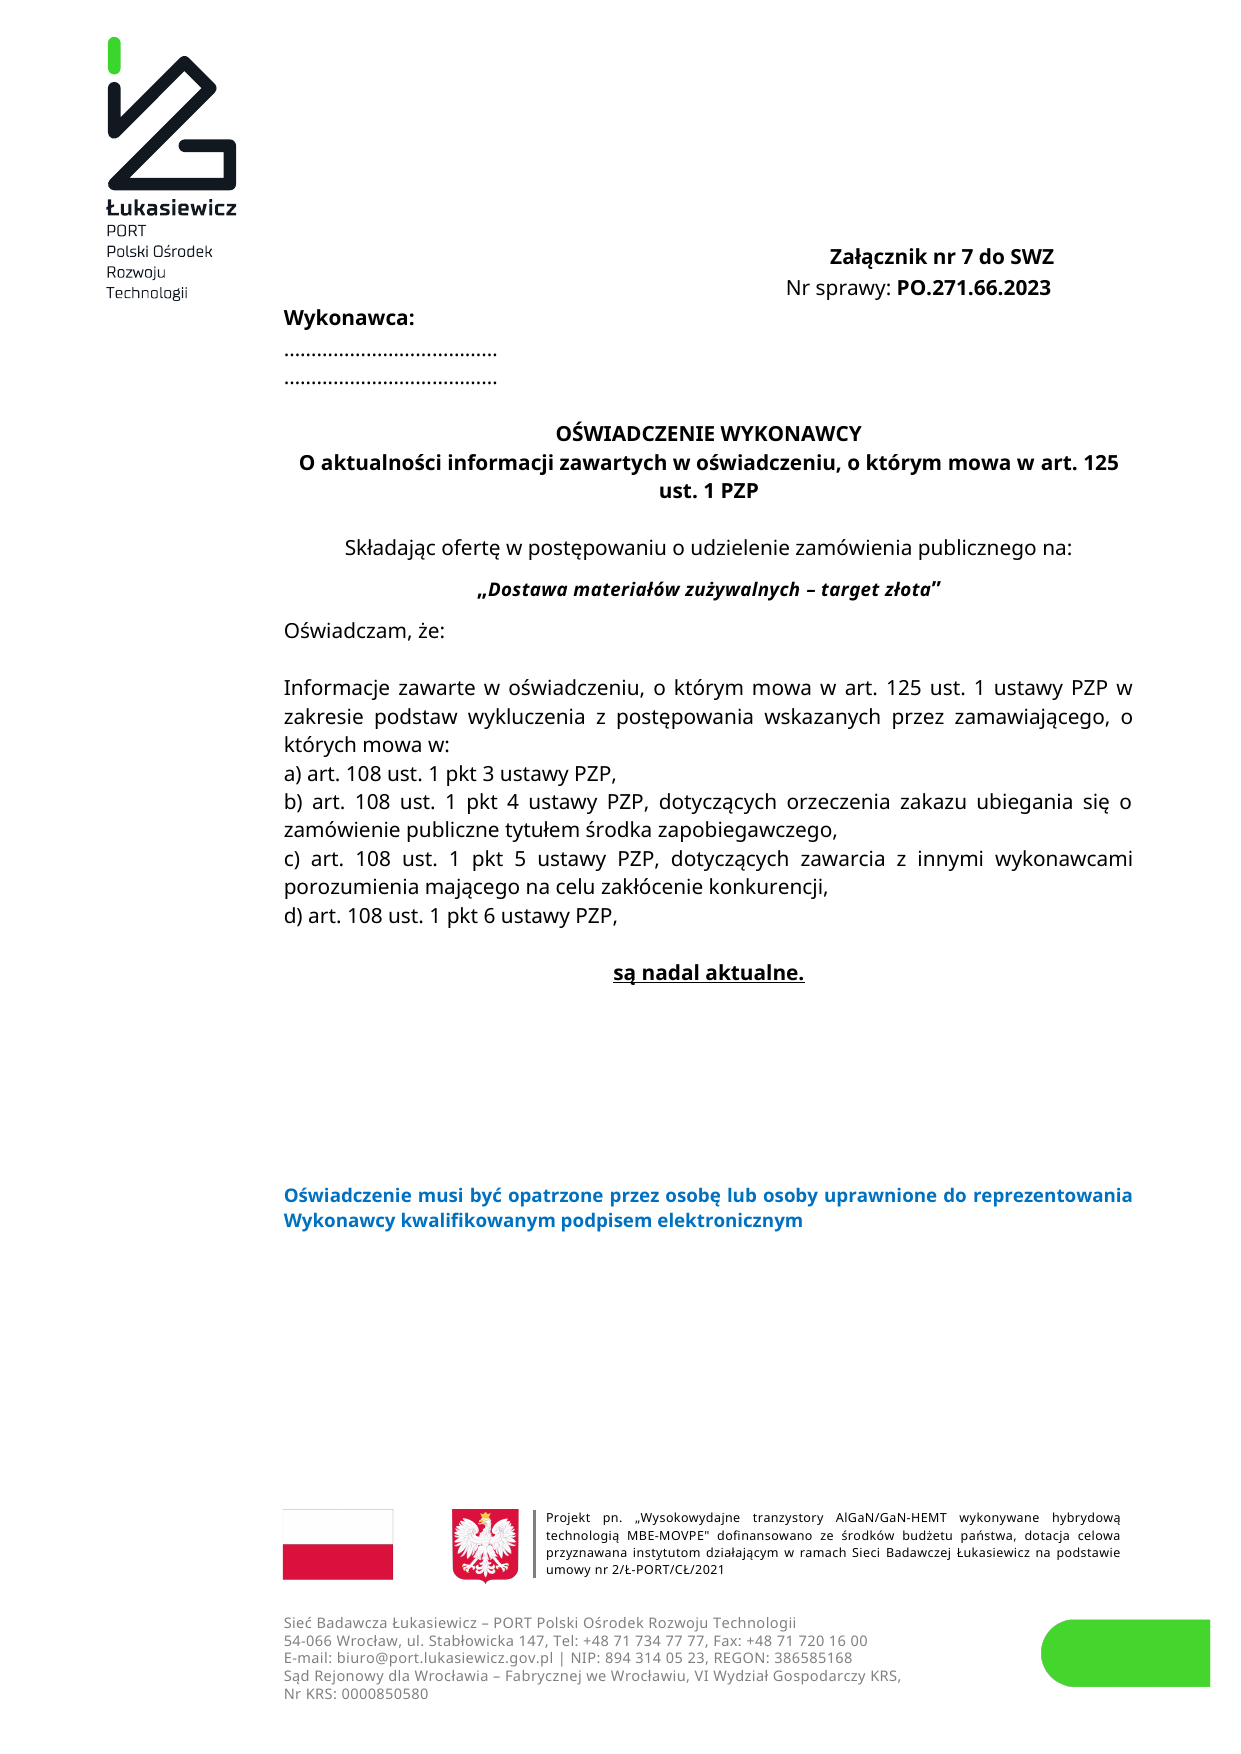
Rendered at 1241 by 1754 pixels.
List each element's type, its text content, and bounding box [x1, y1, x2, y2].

text c) art. 108 ust. 1 pkt 5 ustawy PZP, dotyczących zawarcia z innymi wykonawcami porozumienia mającego na celu zakłócenie konkurencji, [283, 844, 1134, 901]
text d) art. 108 ust. 1 pkt 6 ustawy PZP, [283, 901, 1134, 929]
picture [1037, 1615, 1240, 1754]
text „Dostawa materiałów zużywalnych – target złota” [283, 574, 1134, 602]
text Składając ofertę w postępowaniu o udzielenie zamówienia publicznego na: [283, 533, 1134, 562]
text Informacje zawarte w oświadczeniu, o którym mowa w art. 125 ust. 1 ustawy PZP w zakresie podstaw wykluczenia z postępowania wskazanych przez zamawiającego, o których mowa w: [283, 673, 1134, 759]
text Oświadczenie musi być opatrzone przez osobę lub osoby uprawnione do reprezentowania Wykonawcy kwalifikowanym podpisem elektronicznym [283, 1182, 1134, 1233]
text a) art. 108 ust. 1 pkt 3 ustawy PZP, [283, 759, 1134, 787]
text Wykonawca: [283, 303, 1134, 332]
text Nr sprawy: PO.271.66.2023 [786, 273, 1134, 301]
text są nadal aktualne. [283, 958, 1134, 986]
text OŚWIADCZENIE WYKONAWCY [283, 419, 1134, 448]
picture [282, 1509, 519, 1584]
text …………………………………………………………………… [283, 334, 514, 391]
text O aktualności informacji zawartych w oświadczeniu, o którym mowa w art. 125 ust. 1 PZP [283, 448, 1134, 505]
text Oświadczam, że: [283, 615, 1134, 644]
text b) art. 108 ust. 1 pkt 4 ustawy PZP, dotyczących orzeczenia zakazu ubiegania się o zamówienie publiczne tytułem środka zapobiegawczego, [283, 787, 1134, 844]
text Załącznik nr 7 do SWZ [830, 242, 1134, 271]
